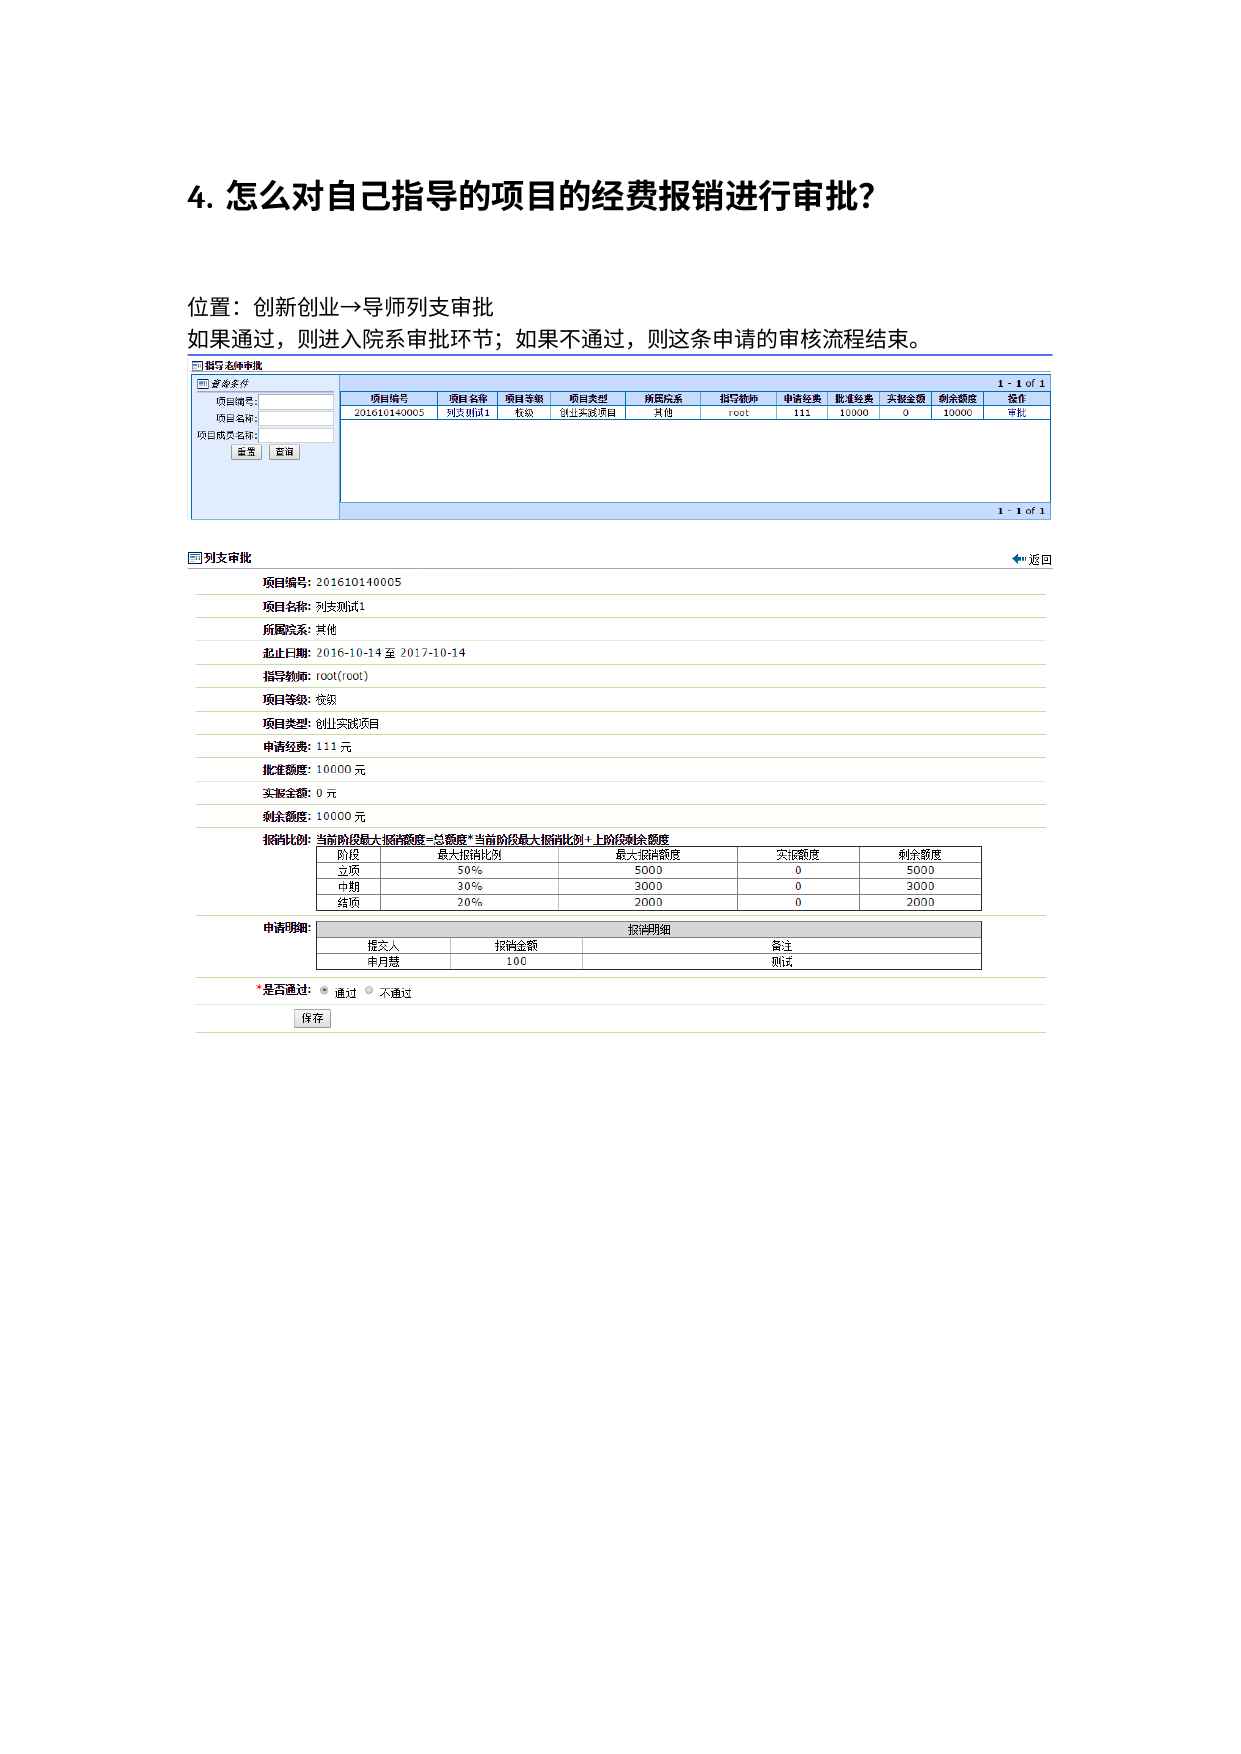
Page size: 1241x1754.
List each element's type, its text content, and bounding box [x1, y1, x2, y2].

text 如果通过，则进入院系审批环节；如果不通过，则这条申请的审核流程结束。 [187, 322, 1053, 354]
picture [187, 354, 1053, 522]
subtitle 怎么对自己指导的项目的经费报销进行审批？ [187, 162, 1053, 227]
picture [187, 549, 1053, 1038]
text 位置：创新创业→导师列支审批 [187, 289, 1053, 322]
